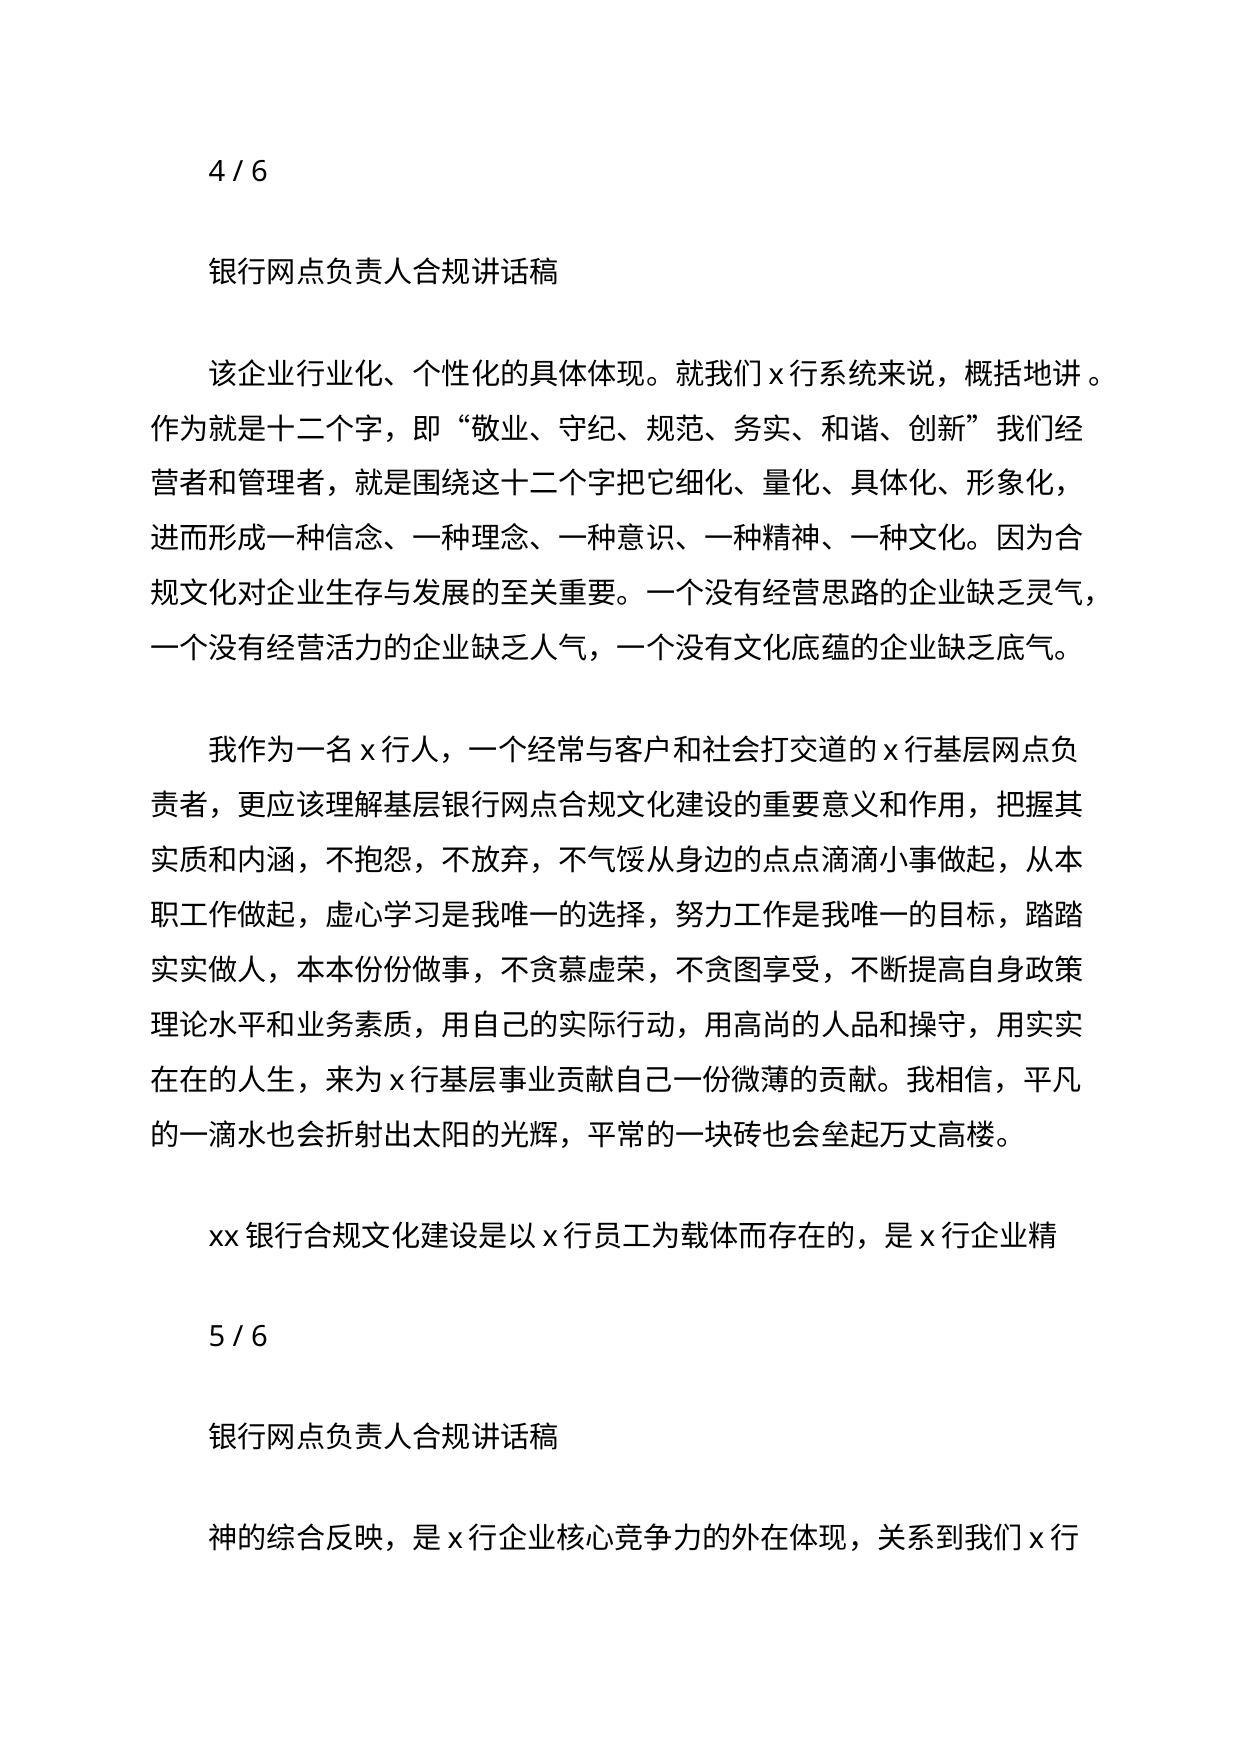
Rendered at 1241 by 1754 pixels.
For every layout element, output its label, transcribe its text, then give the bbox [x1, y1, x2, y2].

text 4 / 6 [150, 150, 1090, 190]
text 银行网点负责人合规讲话稿 [150, 1413, 1090, 1456]
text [150, 1515, 1090, 1557]
text 5 / 6 [150, 1315, 1090, 1354]
text 银行网点负责人合规讲话稿 [150, 248, 1090, 291]
text xx银行合规文化建设是以x行员工为载体而存在的，是x行企业精 [150, 1213, 1090, 1255]
text 我作为一名x行人，一个经常与客户和社会打交道的x行基层网点负责者，更应该理解基层银行网点合规文化建设的重要意义和作用，把握其实质和内涵，不抱怨，不放弃，不气馁从身边的点点滴滴小事做起，从本职工作做起，虚心学习是我唯一的选择，努力工作是我唯一的目标，踏踏实实做人，本本份份做事，不贪慕虚荣，不贪图享受，不断提高自身政策理论水平和业务素质，用自己的实际行动，用高尚的人品和操守，用实实在在的人生，来为x行基层事业贡献自己一份微薄的贡献。我相信，平凡的一滴水也会折射出太阳的光辉，平常的一块砖也会垒起万丈高楼。 [150, 727, 1090, 1153]
text 该企业行业化、个性化的具体体现。就我们x行系统来说，概括地讲 。作为就是十二个字，即“敬业、守纪、规范、务实、和谐、创新”我们经营者和管理者，就是围绕这十二个字把它细化、量化、具体化、形象化，进而形成一种信念、一种理念、一种意识、一种精神、一种文化。因为合规文化对企业生存与发展的至关重要。一个没有经营思路的企业缺乏灵气，一个没有经营活力的企业缺乏人气，一个没有文化底蕴的企业缺乏底气。 [150, 350, 1090, 667]
